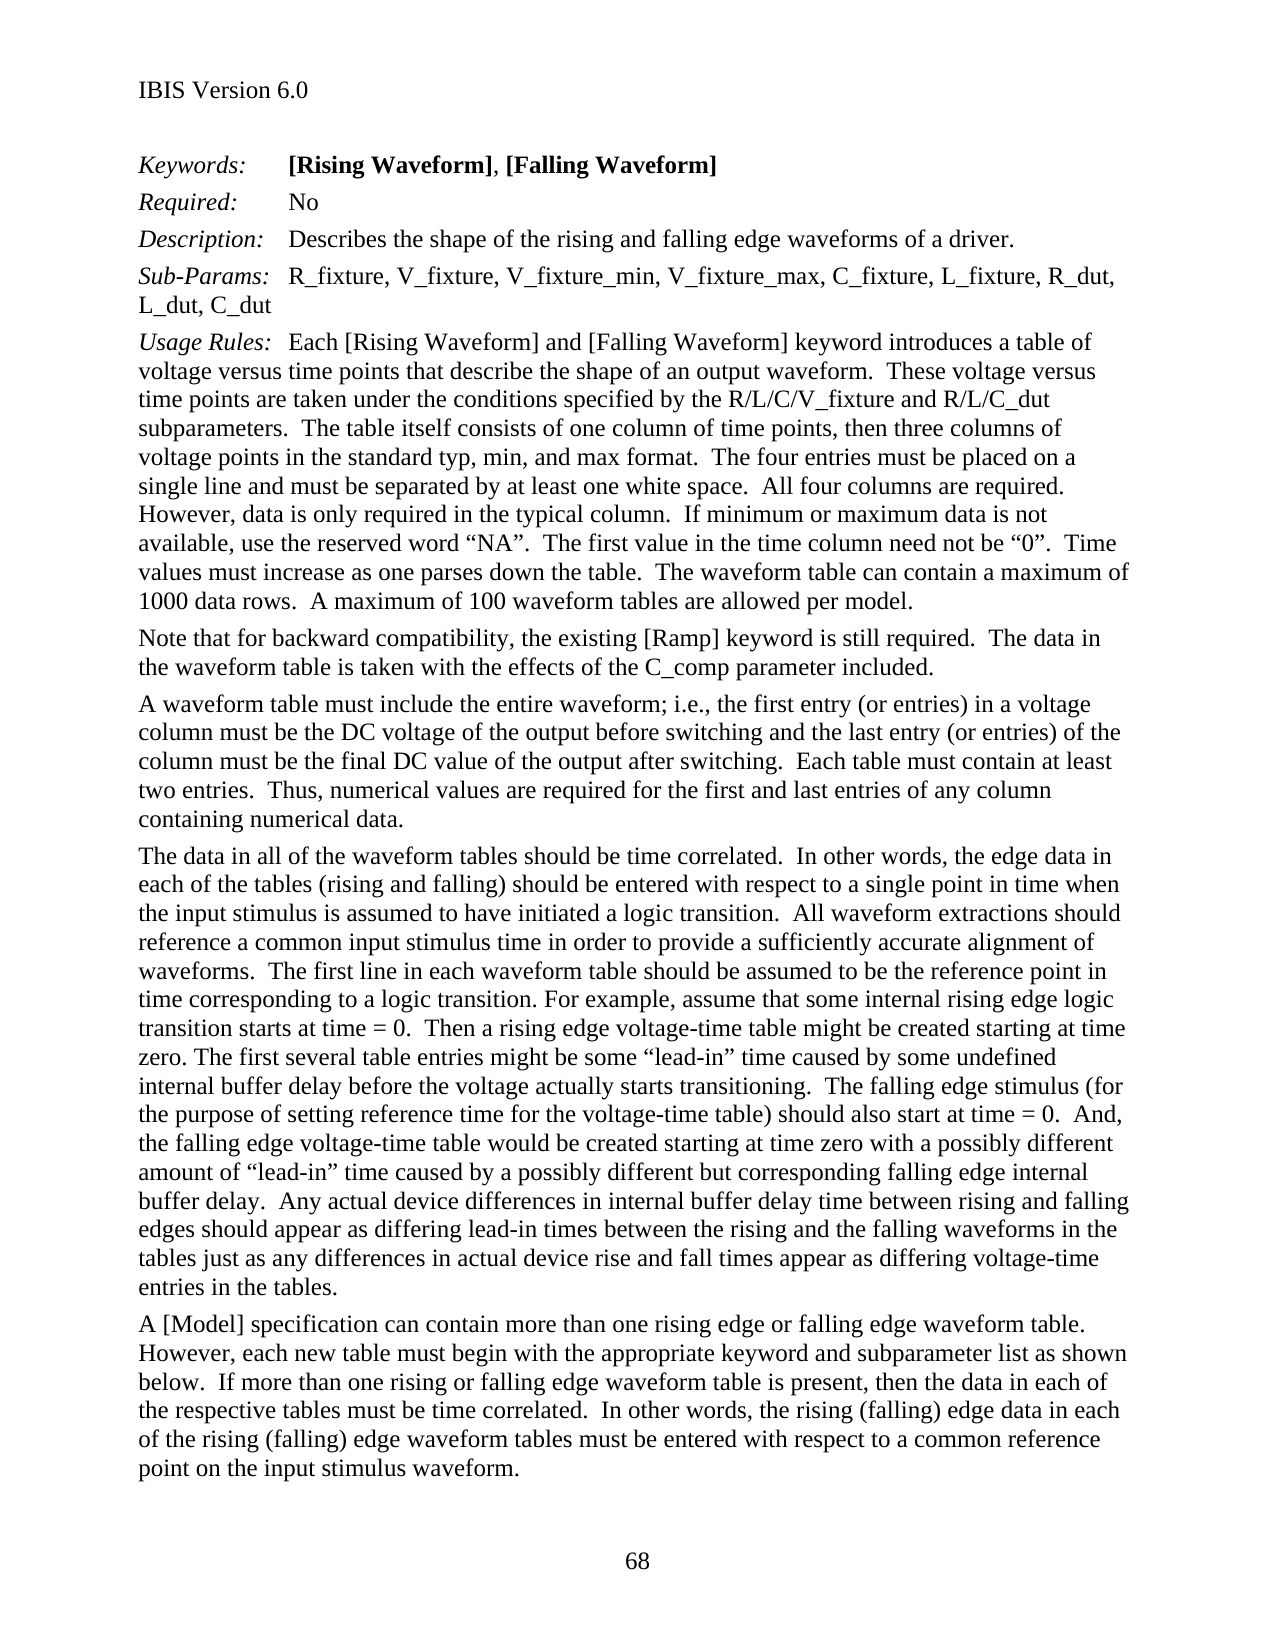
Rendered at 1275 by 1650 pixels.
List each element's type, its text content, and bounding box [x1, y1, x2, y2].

text Required: No [138, 187, 1137, 216]
text A [Model] specification can contain more than one rising edge or falling edge waveform table. However, each new table must begin with the appropriate keyword and subparameter list as shown below. If more than one rising or falling edge waveform table is present, then the data in each of the respective tables must be time correlated. In other words, the rising (falling) edge data in each of the rising (falling) edge waveform tables must be entered with respect to a common reference point on the input stimulus waveform. [138, 1309, 1137, 1482]
text Sub-Params: R_fixture, V_fixture, V_fixture_min, V_fixture_max, C_fixture, L_fixture, R_dut, L_dut, C_dut [138, 261, 1137, 319]
text The data in all of the waveform tables should be time correlated. In other words, the edge data in each of the tables (rising and falling) should be entered with respect to a single point in time when the input stimulus is assumed to have initiated a logic transition. All waveform extractions should reference a common input stimulus time in order to provide a sufficiently accurate alignment of waveforms. The first line in each waveform table should be assumed to be the reference point in time corresponding to a logic transition. For example, assume that some internal rising edge logic transition starts at time = 0. Then a rising edge voltage-time table might be created starting at time zero. The first several table entries might be some “lead-in” time caused by some undefined internal buffer delay before the voltage actually starts transitioning. The falling edge stimulus (for the purpose of setting reference time for the voltage-time table) should also start at time = 0. And, the falling edge voltage-time table would be created starting at time zero with a possibly different amount of “lead-in” time caused by a possibly different but corresponding falling edge internal buffer delay. Any actual device differences in internal buffer delay time between rising and falling edges should appear as differing lead-in times between the rising and the falling waveforms in the tables just as any differences in actual device rise and fall times appear as differing voltage-time entries in the tables. [138, 841, 1137, 1301]
text A waveform table must include the entire waveform; i.e., the first entry (or entries) in a voltage column must be the DC voltage of the output before switching and the last entry (or entries) of the column must be the final DC value of the output after switching. Each table must contain at least two entries. Thus, numerical values are required for the first and last entries of any column containing numerical data. [138, 689, 1137, 832]
text Description: Describes the shape of the rising and falling edge waveforms of a driver. [138, 224, 1137, 253]
text Keywords: [Rising Waveform], [Falling Waveform] [138, 150, 1137, 179]
text Note that for backward compatibility, the existing [Ramp] keyword is still required. The data in the waveform table is taken with the effects of the C_comp parameter included. [138, 623, 1137, 680]
text Usage Rules: Each [Rising Waveform] and [Falling Waveform] keyword introduces a table of voltage versus time points that describe the shape of an output waveform. These voltage versus time points are taken under the conditions specified by the R/L/C/V_fixture and R/L/C_dut subparameters. The table itself consists of one column of time points, then three columns of voltage points in the standard typ, min, and max format. The four entries must be placed on a single line and must be separated by at least one white space. All four columns are required. However, data is only required in the typical column. If minimum or maximum data is not available, use the reserved word “NA”. The first value in the time column need not be “0”. Time values must increase as one parses down the table. The waveform table can contain a maximum of 1000 data rows. A maximum of 100 waveform tables are allowed per model. [138, 327, 1137, 614]
